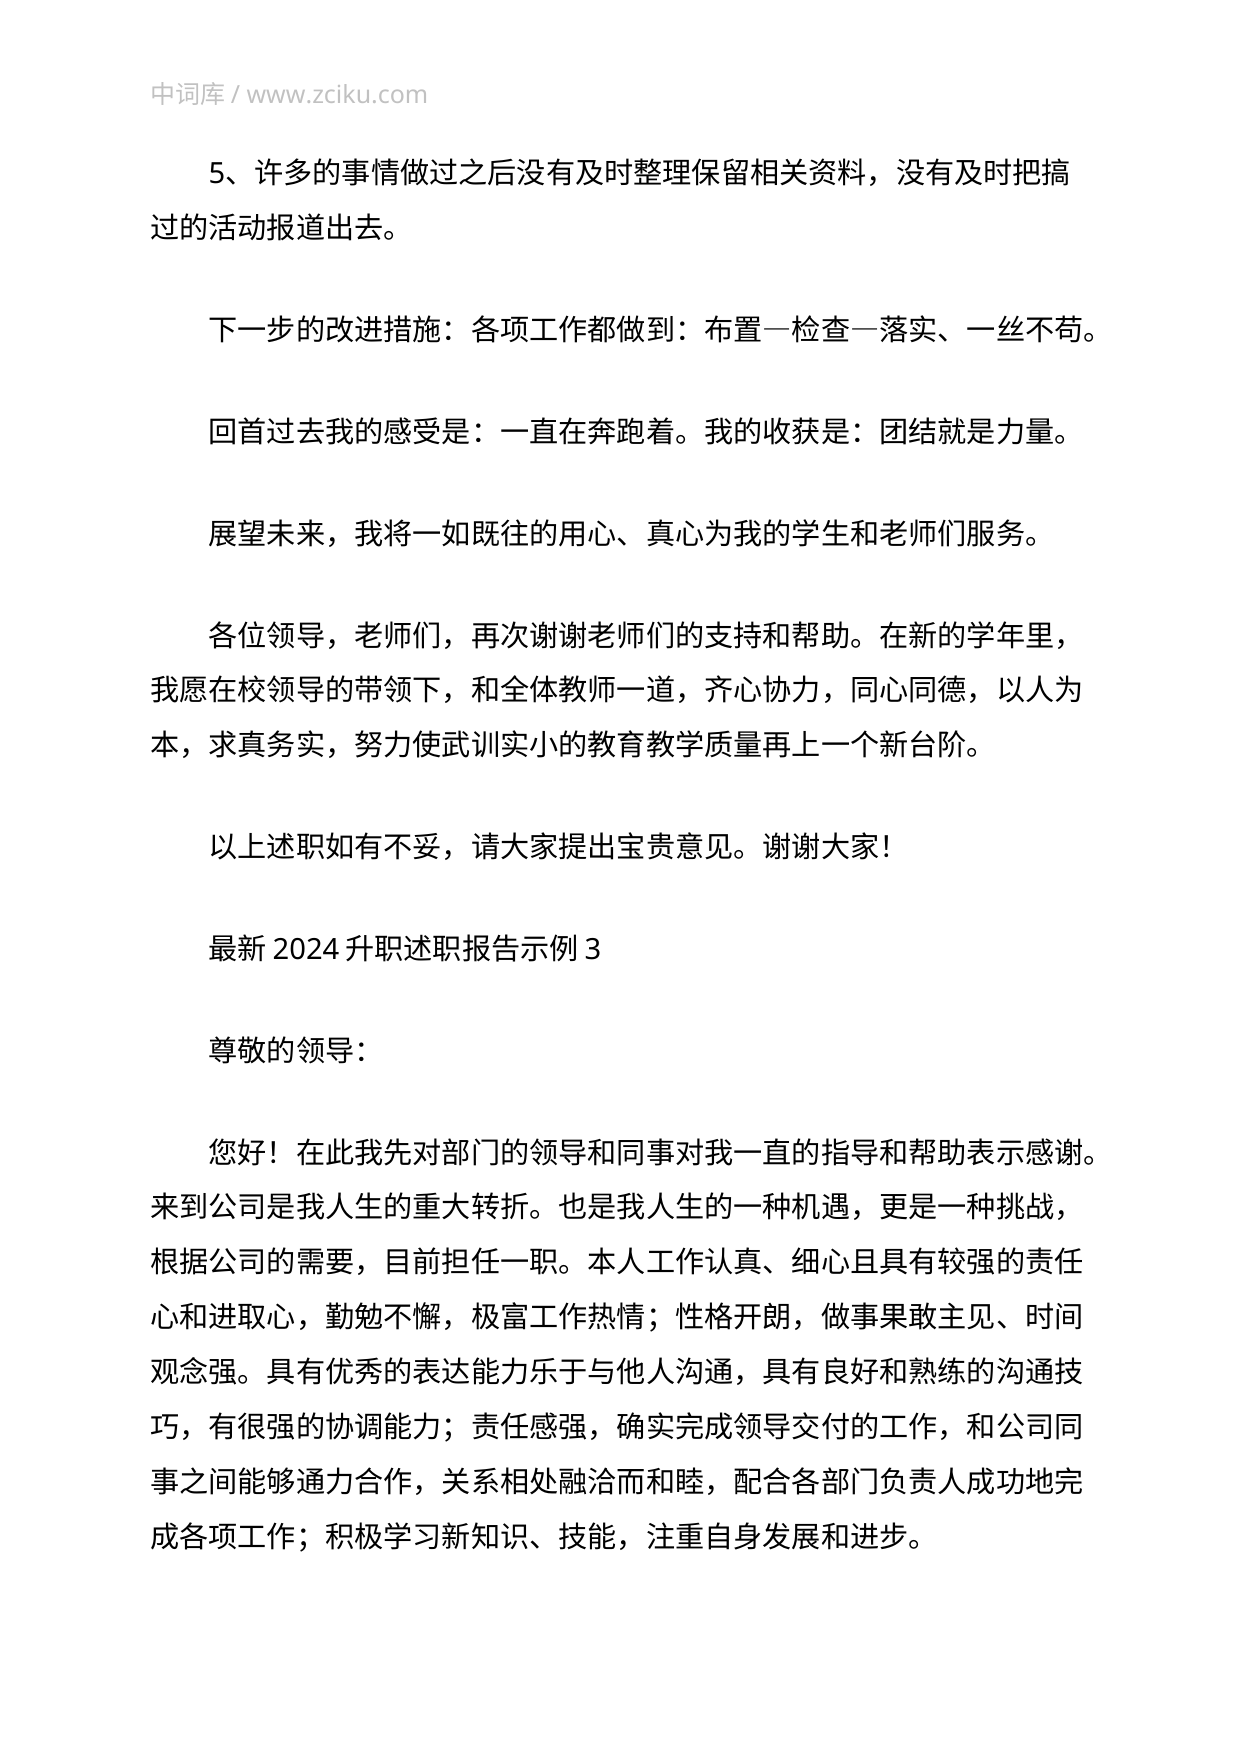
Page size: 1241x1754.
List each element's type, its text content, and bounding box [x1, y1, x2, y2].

text 5、许多的事情做过之后没有及时整理保留相关资料，没有及时把搞过的活动报道出去。 [150, 150, 1090, 247]
text 各位领导，老师们，再次谢谢老师们的支持和帮助。在新的学年里，我愿在校领导的带领下，和全体教师一道，齐心协力，同心同德，以人为本，求真务实，努力使武训实小的教育教学质量再上一个新台阶。 [150, 612, 1090, 764]
text 您好！在此我先对部门的领导和同事对我一直的指导和帮助表示感谢。来到公司是我人生的重大转折。也是我人生的一种机遇，更是一种挑战，根据公司的需要，目前担任一职。本人工作认真、细心且具有较强的责任心和进取心，勤勉不懈，极富工作热情；性格开朗，做事果敢主见、时间观念强。具有优秀的表达能力乐于与他人沟通，具有良好和熟练的沟通技巧，有很强的协调能力；责任感强，确实完成领导交付的工作，和公司同事之间能够通力合作，关系相处融洽而和睦，配合各部门负责人成功地完成各项工作；积极学习新知识、技能，注重自身发展和进步。 [150, 1129, 1090, 1556]
text 下一步的改进措施：各项工作都做到：布置—检查—落实、一丝不苟。 [150, 307, 1090, 349]
text 展望未来，我将一如既往的用心、真心为我的学生和老师们服务。 [150, 510, 1090, 553]
text 尊敬的领导： [150, 1027, 1090, 1070]
text 回首过去我的感受是：一直在奔跑着。我的收获是：团结就是力量。 [150, 408, 1090, 451]
text 最新2024升职述职报告示例3 [150, 925, 1090, 968]
text 以上述职如有不妥，请大家提出宝贵意见。谢谢大家！ [150, 824, 1090, 866]
